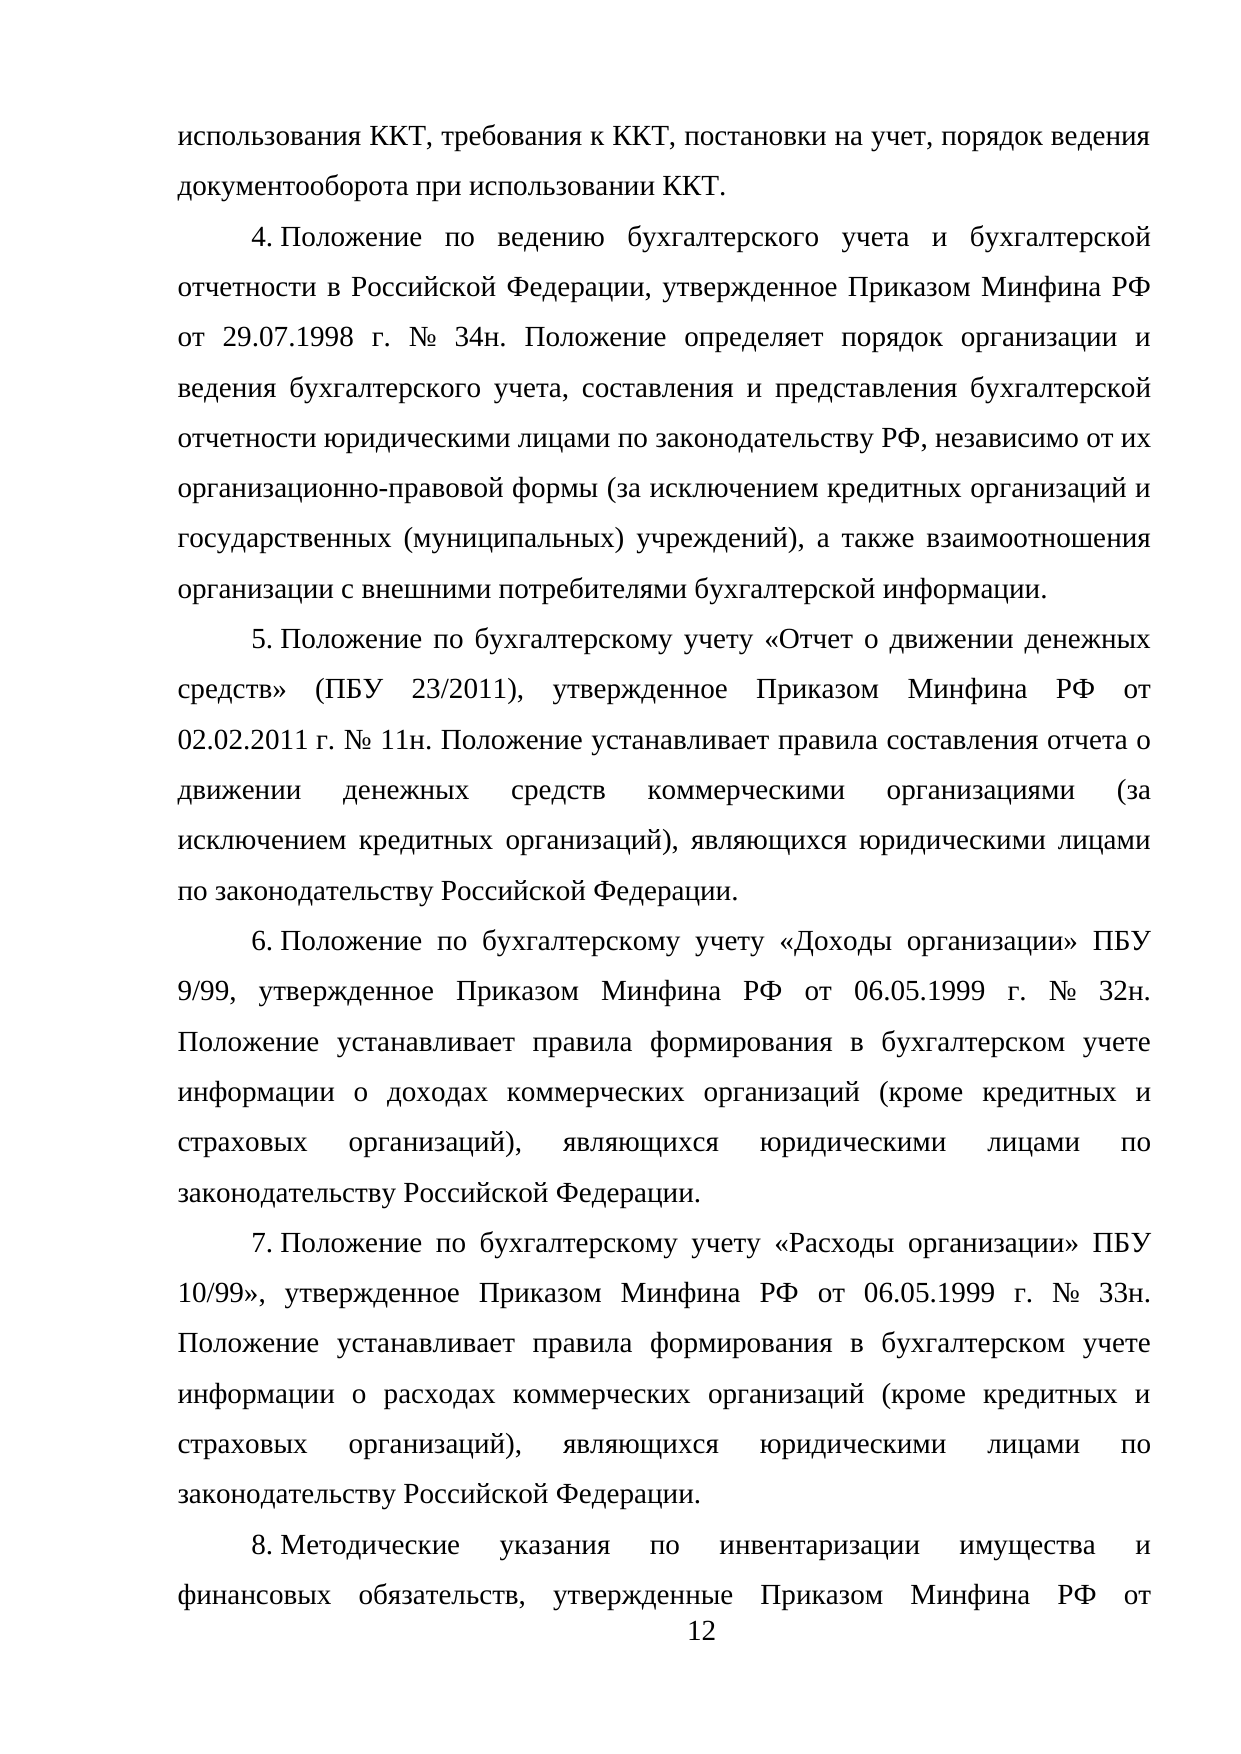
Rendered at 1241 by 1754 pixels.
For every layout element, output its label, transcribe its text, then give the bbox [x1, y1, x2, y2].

text 6. Положение по бухгалтерскому учету «Доходы организации» ПБУ 9/99, утвержденное Приказом Минфина РФ от 06.05.1999 г. № 32н. Положение устанавливает правила формирования в бухгалтерском учете информации о доходах коммерческих организаций (кроме кредитных и страховых организаций), являющихся юридическими лицами по законодательству Российской Федерации. [177, 923, 1152, 1208]
text 4. Положение по ведению бухгалтерского учета и бухгалтерской отчетности в Российской Федерации, утвержденное Приказом Минфина РФ от 29.07.1998 г. № 34н. Положение определяет порядок организации и ведения бухгалтерского учета, составления и представления бухгалтерской отчетности юридическими лицами по законодательству РФ, независимо от их организационно-правовой формы (за исключением кредитных организаций и государственных (муниципальных) учреждений), а также взаимоотношения организации с внешними потребителями бухгалтерской информации. [177, 219, 1152, 604]
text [177, 1527, 1152, 1611]
text 7. Положение по бухгалтерскому учету «Расходы организации» ПБУ 10/99», утвержденное Приказом Минфина РФ от 06.05.1999 г. № 33н. Положение устанавливает правила формирования в бухгалтерском учете информации о расходах коммерческих организаций (кроме кредитных и страховых организаций), являющихся юридическими лицами по законодательству Российской Федерации. [177, 1225, 1152, 1510]
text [177, 118, 1152, 202]
text 5. Положение по бухгалтерскому учету «Отчет о движении денежных средств» (ПБУ 23/2011), утвержденное Приказом Минфина РФ от 02.02.2011 г. № 11н. Положение устанавливает правила составления отчета о движении денежных средств коммерческими организациями (за исключением кредитных организаций), являющихся юридическими лицами по законодательству Российской Федерации. [177, 621, 1152, 906]
